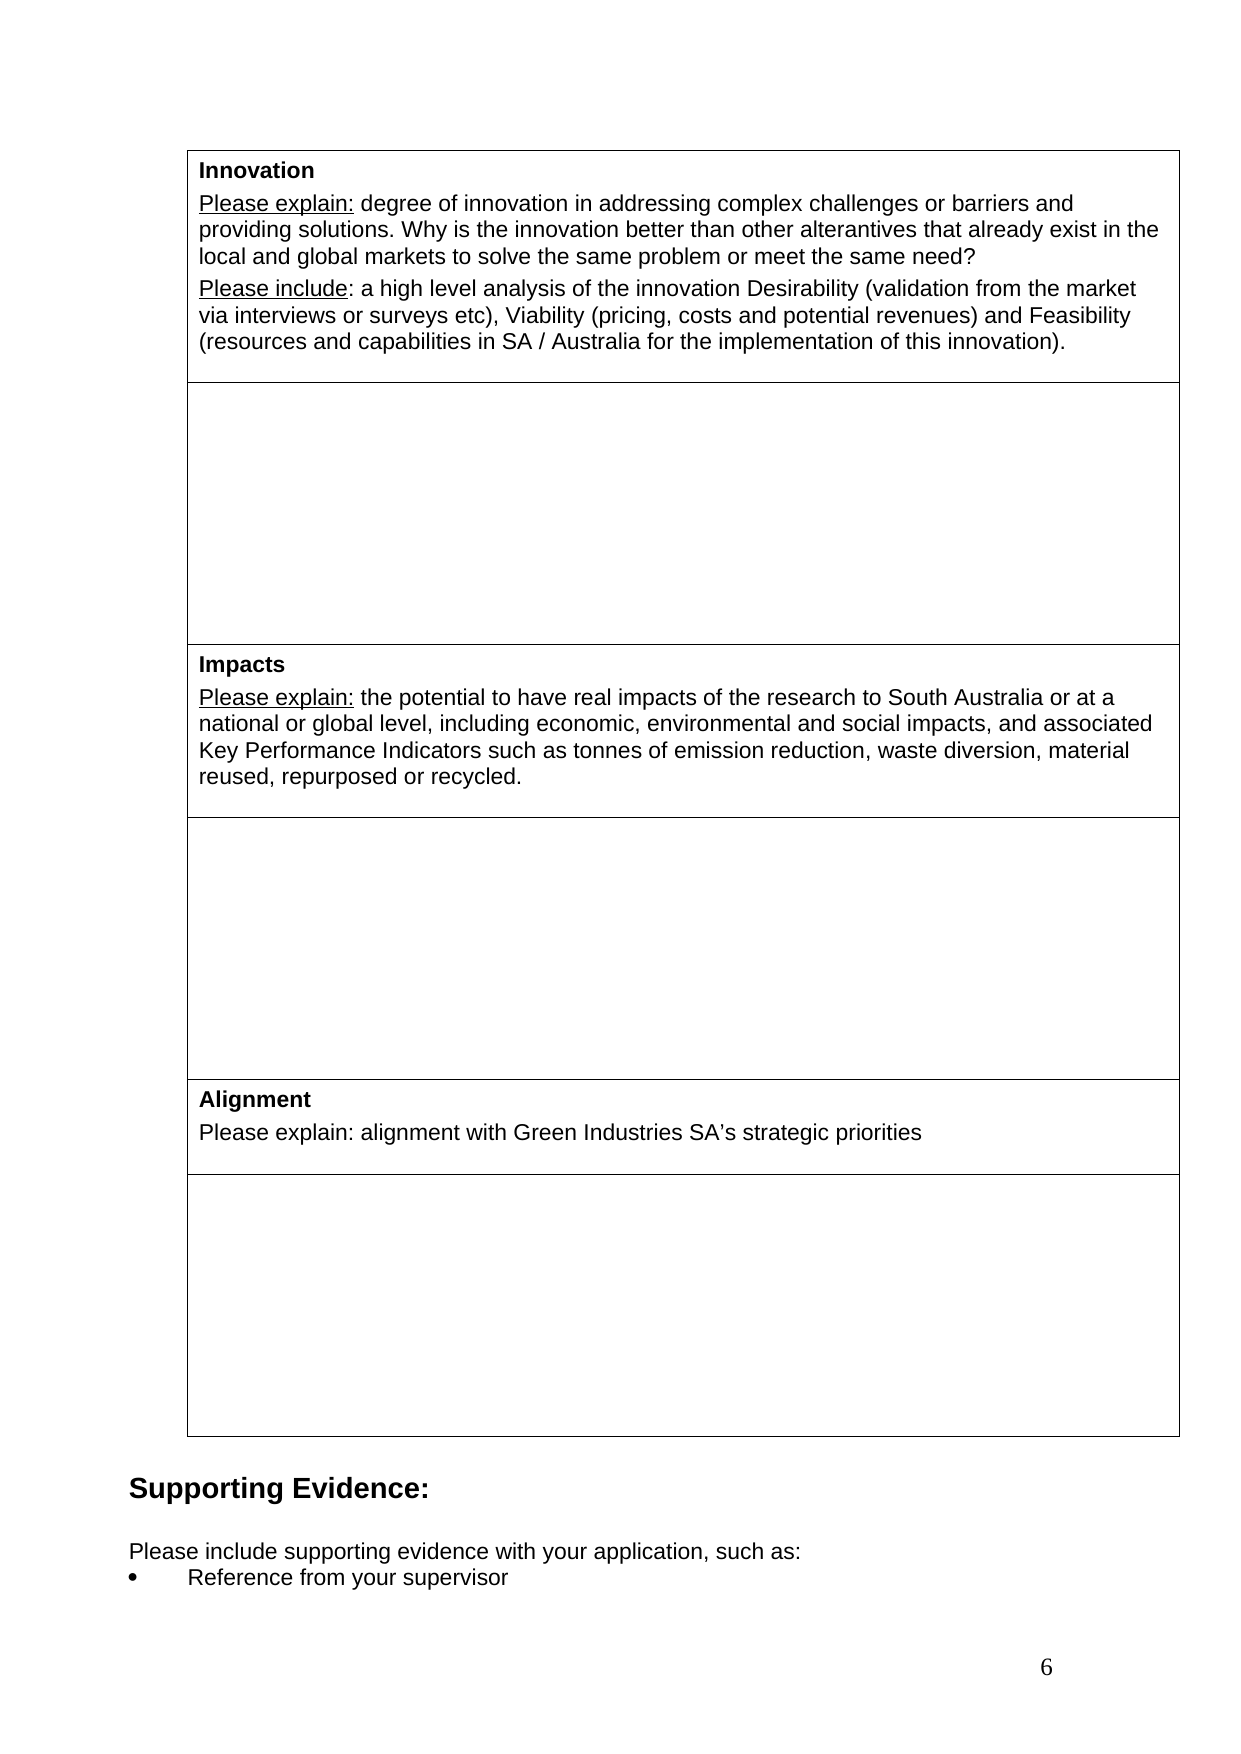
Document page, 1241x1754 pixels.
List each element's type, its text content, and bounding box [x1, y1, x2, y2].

table_cell Alignment Please explain: alignment with Green Industries SA’s strategic priorities [188, 1080, 1179, 1174]
text Please include supporting evidence with your application, such as: [128, 1538, 1053, 1564]
table_cell [188, 383, 1179, 644]
table_cell Impacts Please explain: the potential to have real impacts of the research to South Australia or at a national or global level, including economic, environmental and social impacts, and associated Key Performance Indicators such as tonnes of emission reduction, waste diversion, material reused, repurposed or recycled. [188, 645, 1179, 817]
text Supporting Evidence: [128, 1471, 1053, 1504]
list Reference from your supervisor [128, 1564, 1053, 1590]
table_cell Innovation Please explain: degree of innovation in addressing complex challenges or barriers and providing solutions. Why is the innovation better than other alterantives that already exist in the local and global markets to solve the same problem or meet the same need? Please include: a high level analysis of the innovation Desirability (validation from the market via interviews or surveys etc), Viability (pricing, costs and potential revenues) and Feasibility (resources and capabilities in SA / Australia for the implementation of this innovation). [188, 151, 1179, 382]
table_cell [188, 818, 1179, 1079]
table_cell [188, 1175, 1179, 1436]
